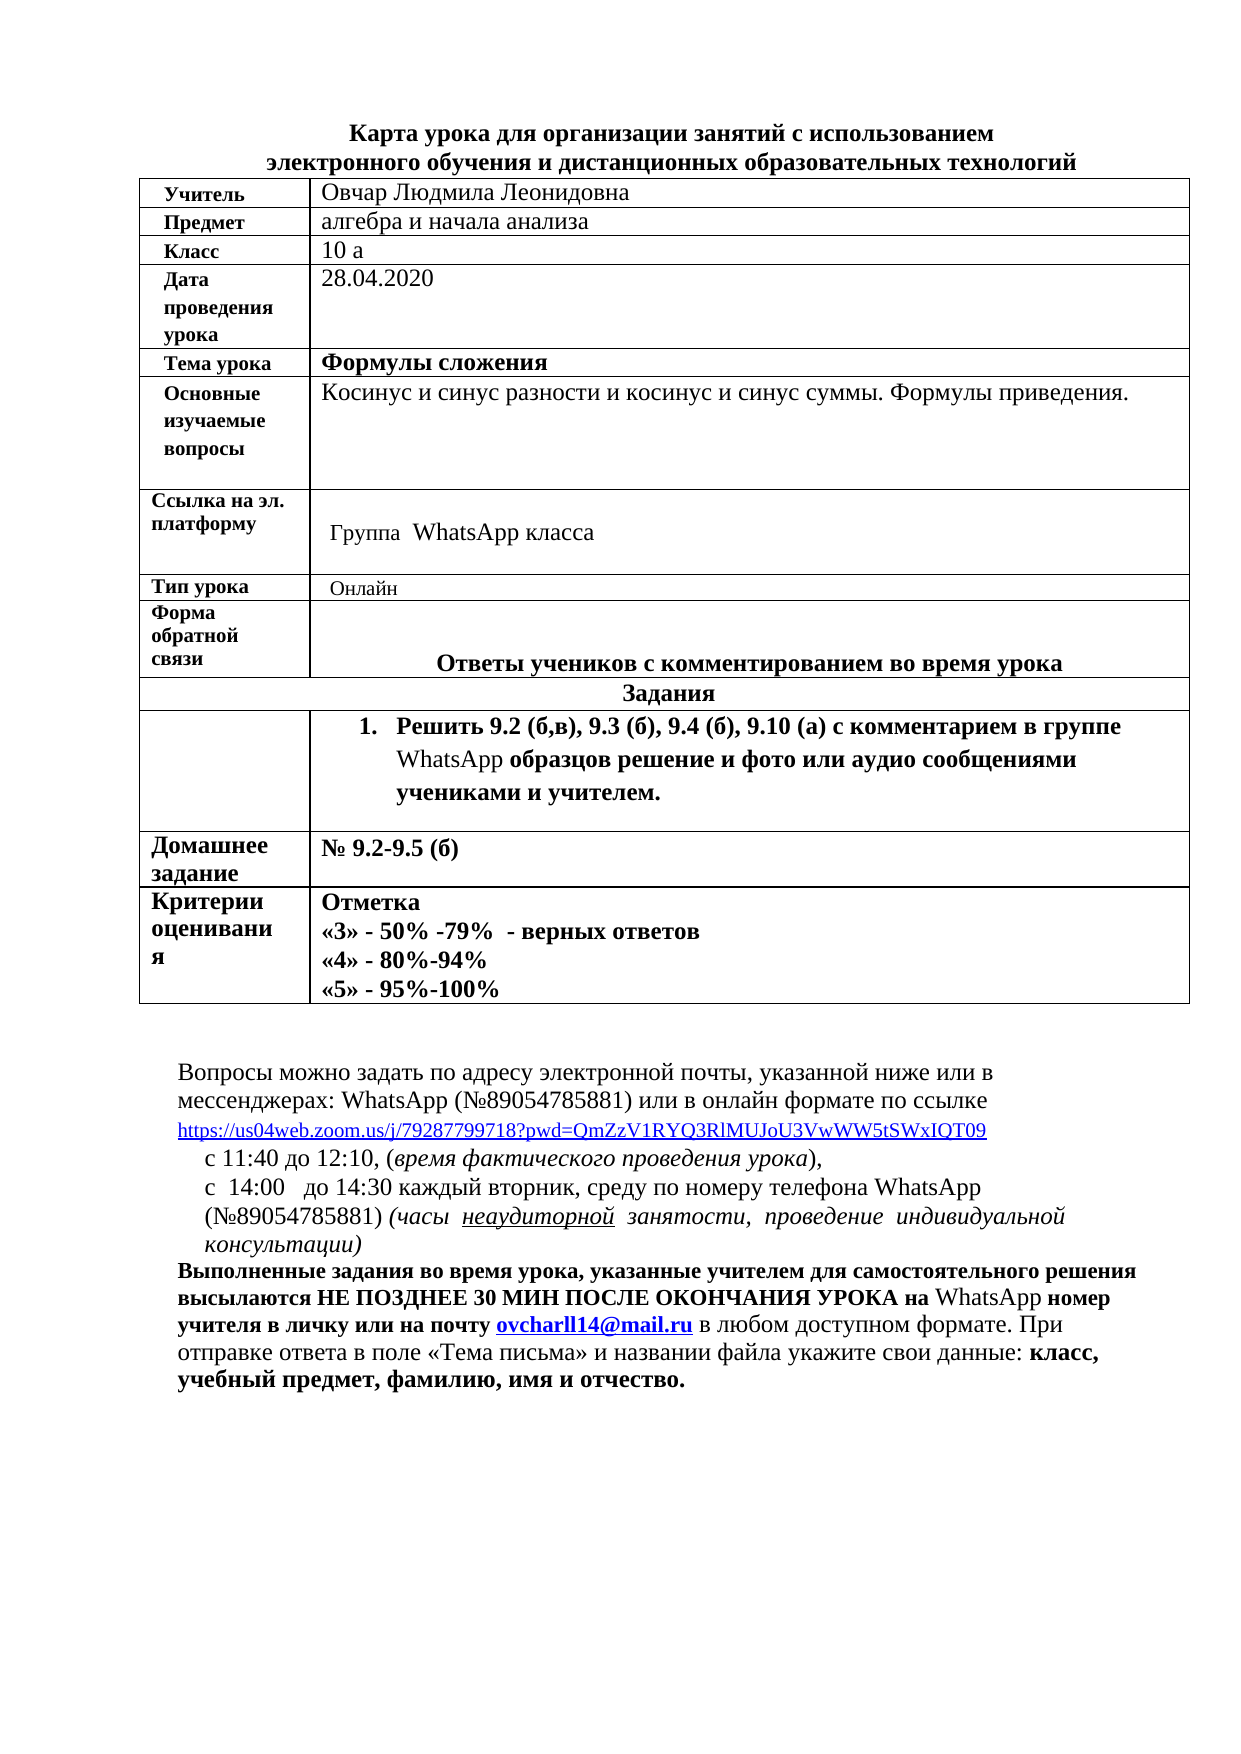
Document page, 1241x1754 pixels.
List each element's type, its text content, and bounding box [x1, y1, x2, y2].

table_cell Домашнее задание [140, 832, 309, 886]
table_cell Критерии оценивания [140, 888, 309, 1002]
table_cell Отметка «3» - 50% -79% - верных ответов «4» - 80%-94% «5» - 95%-100% [311, 888, 1189, 1002]
text Выполненные задания во время урока, указанные учителем для самостоятельного решения высылаются НЕ ПОЗДНЕЕ 30 МИН ПОСЛЕ ОКОНЧАНИЯ УРОКА на WhatsApp номер учителя в личку или на почту ovcharll14@mail.ru в любом доступном формате. При отправке ответа в поле «Тема письма» и названии файла укажите свои данные: класс, учебный предмет, фамилию, имя и отчество. [177, 1258, 1139, 1393]
table_cell 10 а [311, 236, 1189, 264]
table_cell Задания [140, 678, 1189, 710]
table_cell Онлайн [311, 575, 1189, 600]
text электронного обучения и дистанционных образовательных технологий [177, 147, 1166, 176]
table_cell Тема урока [140, 349, 309, 376]
table_cell № 9.2-9.5 (б) [311, 832, 1189, 886]
text с 11:40 до 12:10, (время фактического проведения урока), [204, 1143, 1152, 1172]
table_cell алгебра и начала анализа [311, 208, 1189, 235]
table_cell Группа WhatsApp класса [311, 490, 1189, 574]
table_cell Решить 9.2 (б,в), 9.3 (б), 9.4 (б), 9.10 (а) с комментарием в группе WhatsApp образцов решение и фото или аудио сообщениями учениками и учителем. [311, 711, 1189, 831]
table_cell Форма обратной связи [140, 601, 309, 677]
table_cell Предмет [140, 208, 309, 235]
text с 14:00 до 14:30 каждый вторник, среду по номеру телефона WhatsApp (№89054785881) (часы неаудиторной занятости, проведение индивидуальной консультации) [204, 1172, 1152, 1258]
table_cell [140, 711, 309, 831]
table_cell Дата проведения урока [140, 265, 309, 347]
table_cell Косинус и синус разности и косинус и синус суммы. Формулы приведения. [311, 377, 1189, 488]
table_cell Основные изучаемые вопросы [140, 377, 309, 488]
table_cell Формулы сложения [311, 349, 1189, 376]
table_cell Класс [140, 236, 309, 264]
text Вопросы можно задать по адресу электронной почты, указанной ниже или в мессенджерах: WhatsApp (№89054785881) или в онлайн формате по ссылке https://us04web.zoom.us/j/79287799718?pwd=QmZzV1RYQ3RlMUJoU3VwWW5tSWxIQT09 [177, 1058, 1152, 1143]
table_cell 28.04.2020 [311, 265, 1189, 347]
text Карта урока для организации занятий с использованием [177, 118, 1166, 147]
table_cell Ответы учеников с комментированием во время урока [311, 601, 1189, 677]
table_header Овчар Людмила Леонидовна [311, 179, 1189, 207]
table_cell Ссылка на эл. платформу [140, 490, 309, 574]
table_header Учитель [140, 179, 309, 207]
table_cell Тип урока [140, 575, 309, 600]
